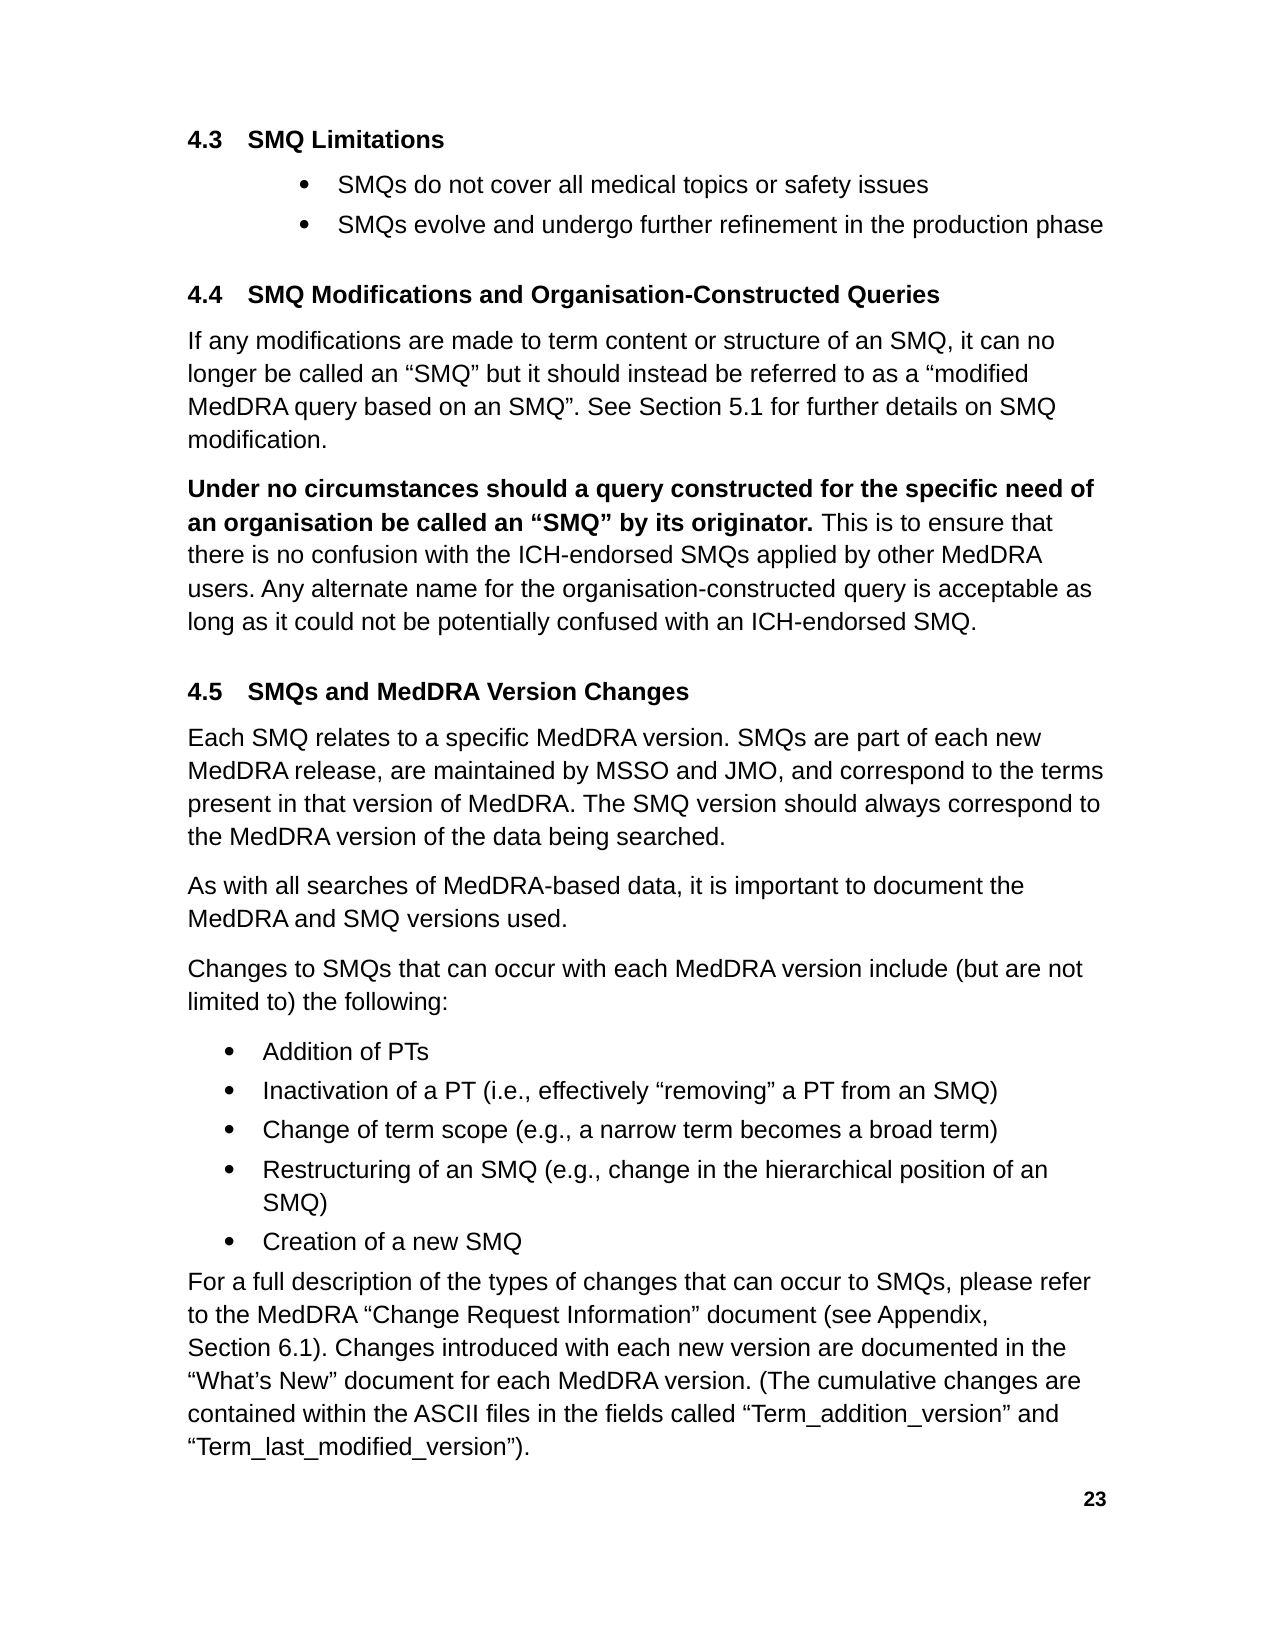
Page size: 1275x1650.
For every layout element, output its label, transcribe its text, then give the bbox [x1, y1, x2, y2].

list Change of term scope (e.g., a narrow term becomes a broad term) [225, 1116, 1106, 1144]
text Changes to SMQs that can occur with each MedDRA version include (but are not limited to) the following: [187, 954, 1106, 1016]
list Creation of a new SMQ [225, 1227, 1106, 1256]
list Restructuring of an SMQ (e.g., change in the hierarchical position of an SMQ) [225, 1155, 1106, 1217]
text As with all searches of MedDRA-based data, it is important to document the MedDRA and SMQ versions used. [187, 871, 1106, 933]
text Under no circumstances should a query constructed for the specific need of an organisation be called an “SMQ” by its originator. This is to ensure that there is no confusion with the ICH-endorsed SMQs applied by other MedDRA users. Any alternate name for the organisation-constructed query is acceptable as long as it could not be potentially confused with an ICH-endorsed SMQ. [187, 474, 1106, 635]
list Inactivation of a PT (i.e., effectively “removing” a PT from an SMQ) [225, 1076, 1106, 1105]
list Addition of PTs [225, 1037, 1106, 1066]
list SMQs do not cover all medical topics or safety issues [300, 170, 1106, 199]
subtitle SMQ Limitations [187, 125, 1106, 153]
subtitle SMQs and MedDRA Version Changes [187, 677, 1106, 706]
text Each SMQ relates to a specific MedDRA version. SMQs are part of each new MedDRA release, are maintained by MSSO and JMO, and correspond to the terms present in that version of MedDRA. The SMQ version should always correspond to the MedDRA version of the data being searched. [187, 723, 1106, 850]
text If any modifications are made to term content or structure of an SMQ, it can no longer be called an “SMQ” but it should instead be referred to as a “modified MedDRA query based on an SMQ”. See Section 5.1 for further details on SMQ modification. [187, 326, 1106, 453]
subtitle SMQ Modifications and Organisation-Constructed Queries [187, 280, 1106, 309]
list SMQs evolve and undergo further refinement in the production phase [300, 209, 1106, 238]
text For a full description of the types of changes that can occur to SMQs, please refer to the MedDRA “Change Request Information” document (see Appendix, Section 6.1). Changes introduced with each new version are documented in the “What’s New” document for each MedDRA version. (The cumulative changes are contained within the ASCII files in the fields called “Term_addition_version” and “Term_last_modified_version”). [187, 1267, 1106, 1461]
